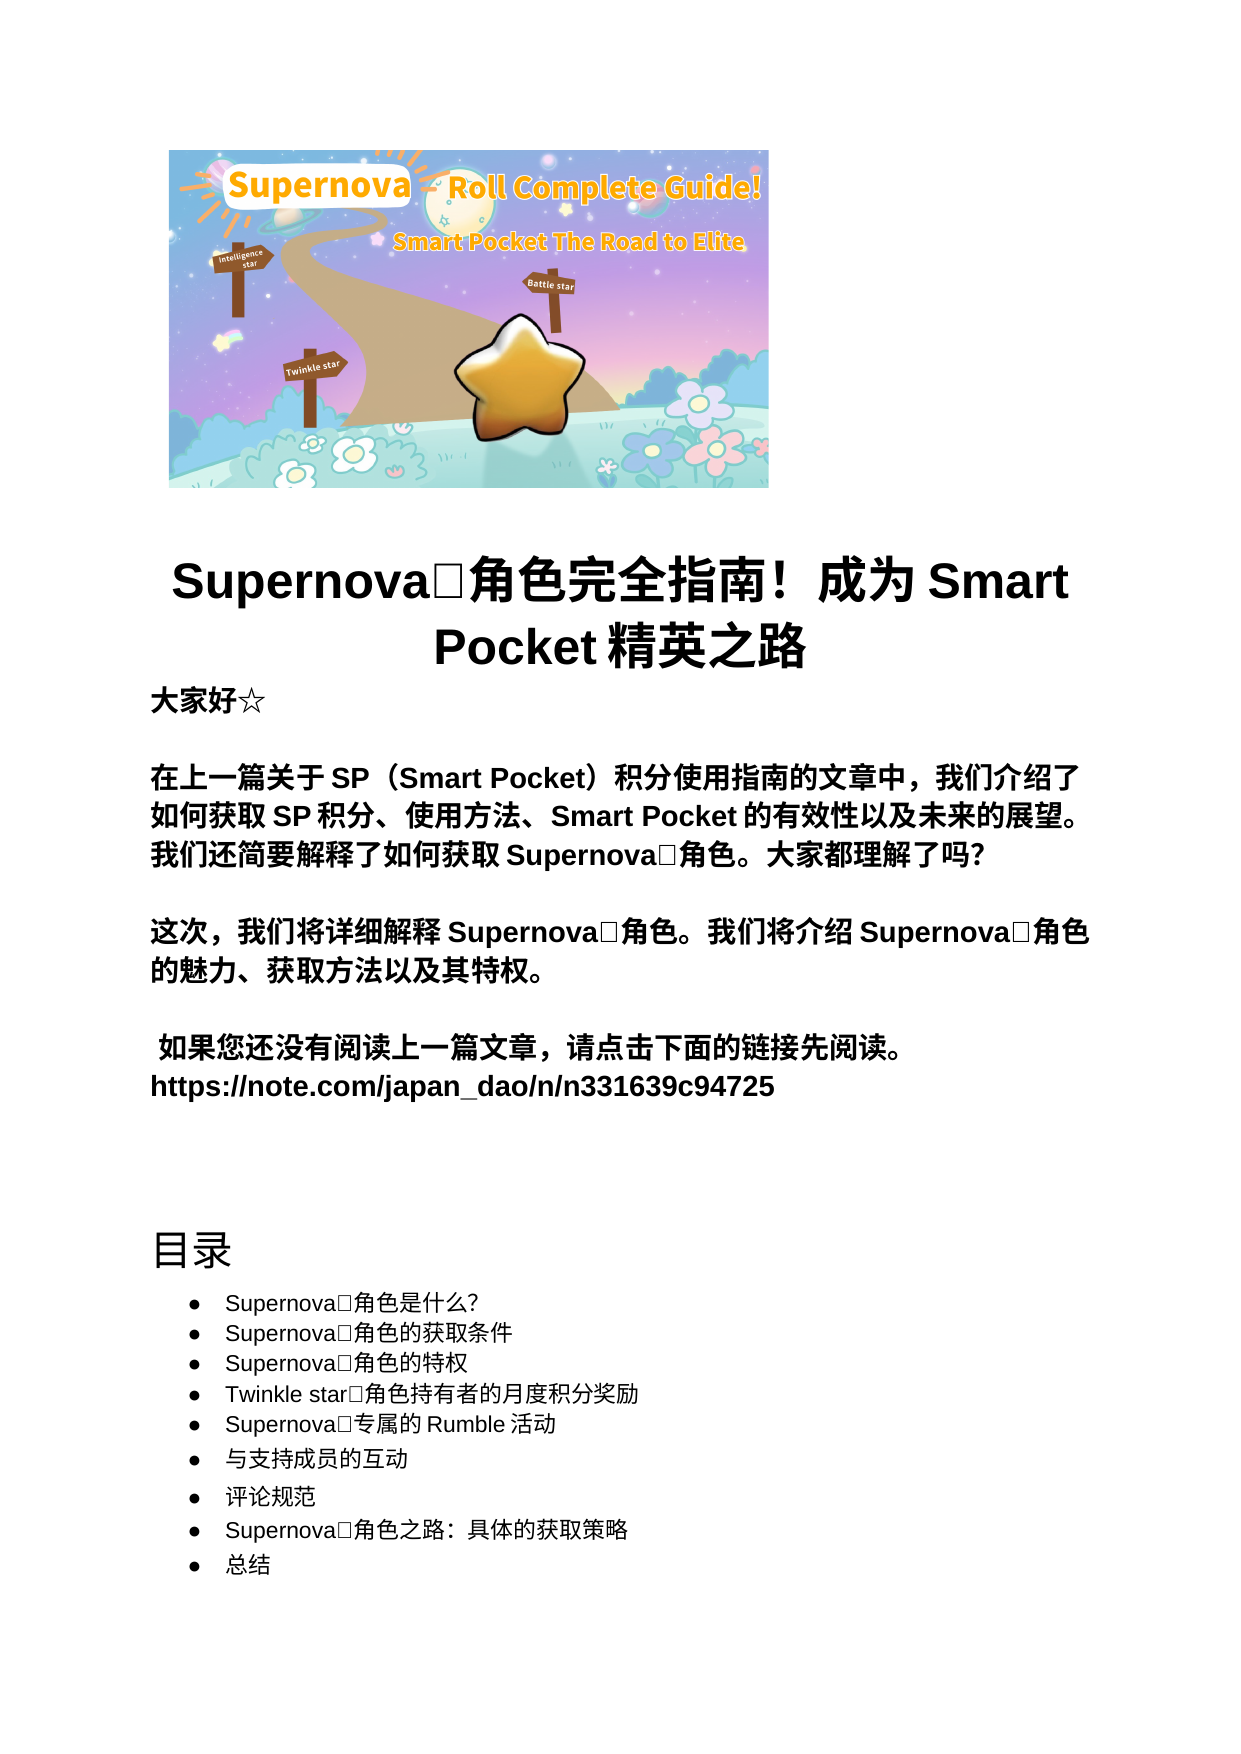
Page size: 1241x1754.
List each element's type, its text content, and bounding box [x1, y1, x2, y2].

list 总结 [187, 1547, 1090, 1581]
list Twinkle star🌟角色持有者的月度积分奖励 [187, 1381, 1090, 1407]
list Supernova🌟角色的获取条件 [187, 1320, 1090, 1346]
picture [168, 150, 769, 488]
list Supernova🌟角色的特权 [187, 1350, 1090, 1377]
subtitle 目录 [150, 1217, 1090, 1277]
list 评论规范 [187, 1479, 1090, 1512]
text 大家好☆ 在上一篇关于SP（Smart Pocket）积分使用指南的文章中，我们介绍了如何获取SP积分、使用方法、Smart Pocket的有效性以及未来的展望。我们还简要解释了如何获取Supernova🌟角色。大家都理解了吗？ 这次，我们将详细解释Supernova🌟角色。我们将介绍Supernova🌟角色的魅力、获取方法以及其特权。 ⏬️ 如果您还没有阅读上一篇文章，请点击下面的链接先阅读。 https://note.com/japan_dao/n/n331639c94725 [150, 684, 1090, 1172]
list Supernova🌟角色之路：具体的获取策略 [187, 1517, 1090, 1543]
text Supernova🌟角色完全指南！成为Smart Pocket精英之路 [150, 552, 1090, 675]
list Supernova🌟专属的Rumble活动 [187, 1411, 1090, 1437]
list 与支持成员的互动 [187, 1441, 1090, 1474]
list Supernova🌟角色是什么？ [187, 1290, 1090, 1316]
